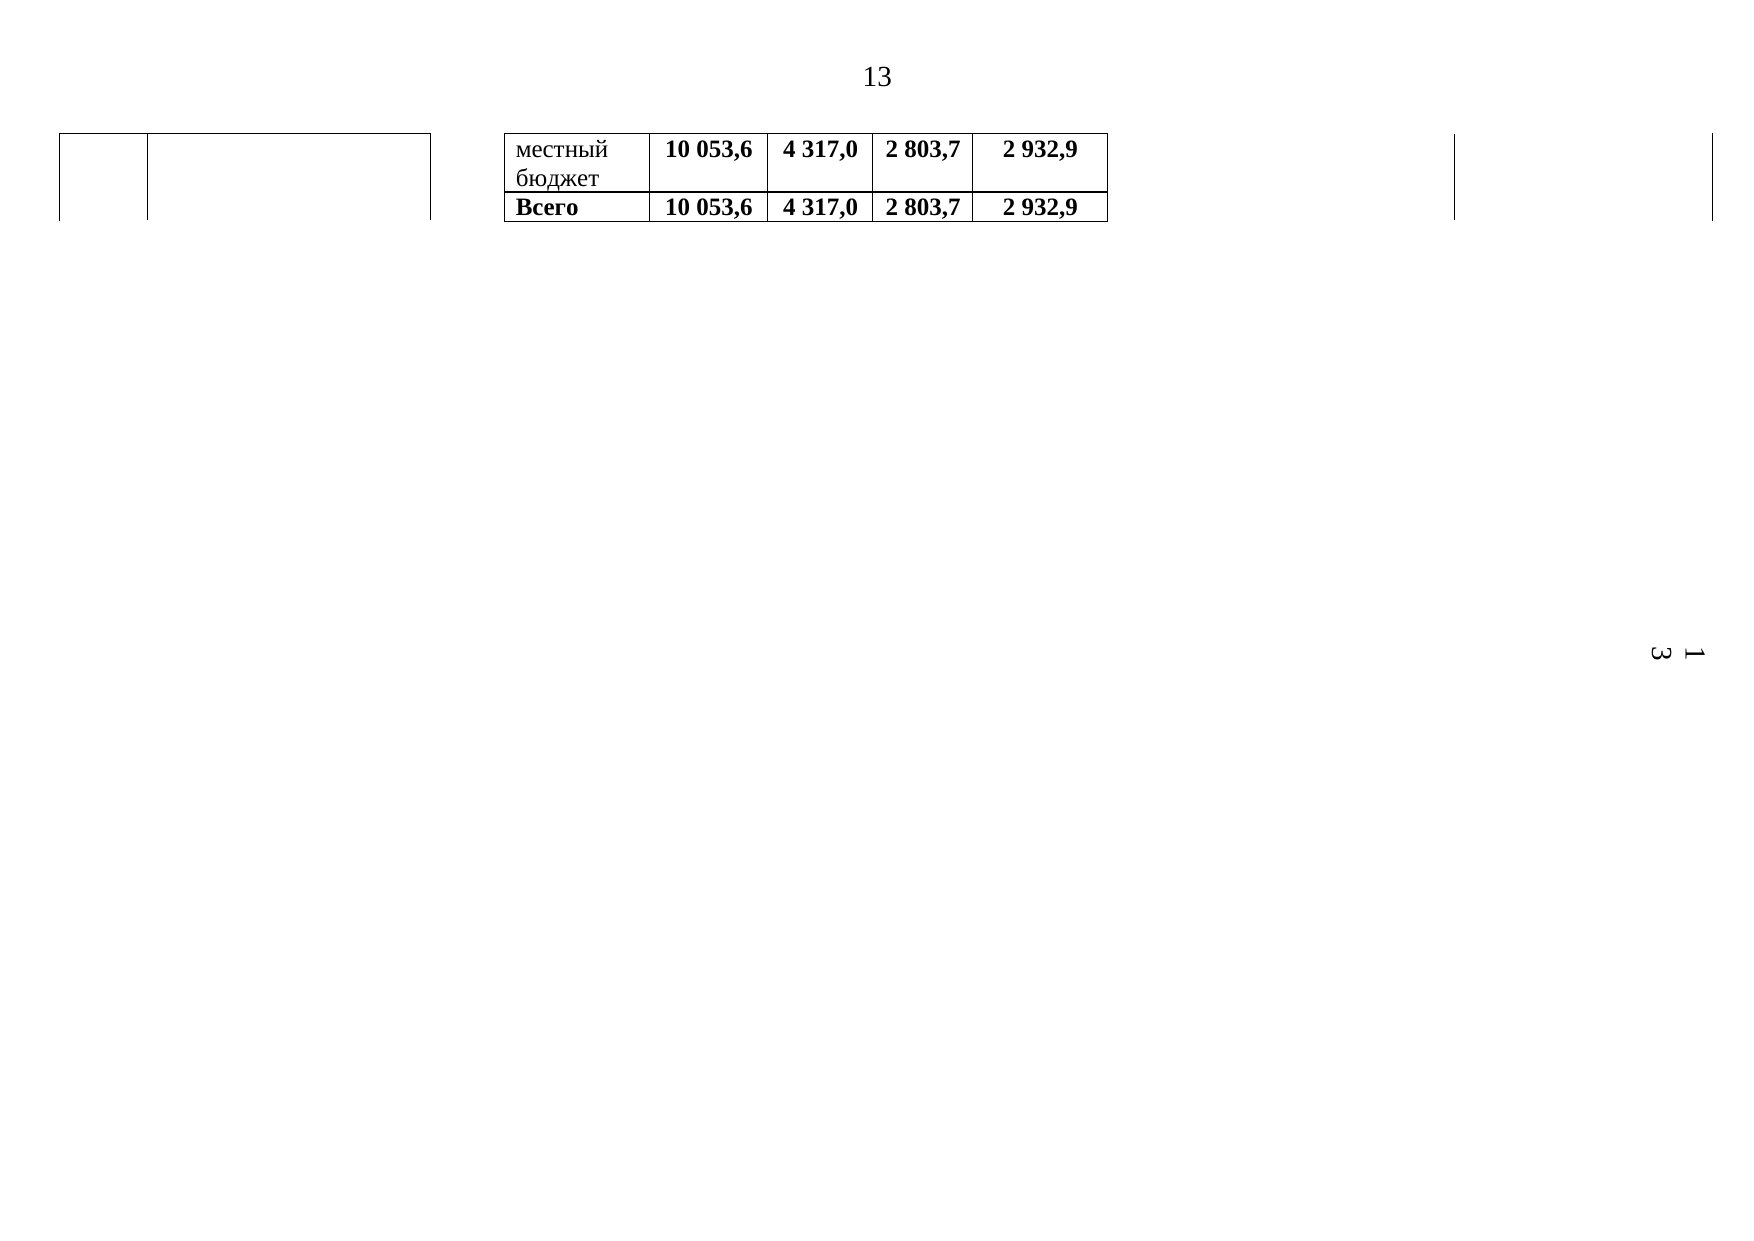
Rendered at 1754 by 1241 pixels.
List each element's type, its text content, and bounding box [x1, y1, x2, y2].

table_cell 2 932,9 [973, 134, 1107, 191]
table_cell 2 803,7 [873, 193, 972, 221]
table_cell местный бюджет [505, 134, 649, 191]
table_cell 4 317,0 [768, 193, 872, 221]
table_cell Всего [505, 193, 649, 221]
table_cell 2 803,7 [873, 134, 972, 191]
table_cell 2 932,9 [973, 193, 1107, 221]
table_cell 4 317,0 [768, 134, 872, 191]
table_cell 10 053,6 [650, 193, 767, 221]
table_cell 10 053,6 [650, 134, 767, 191]
